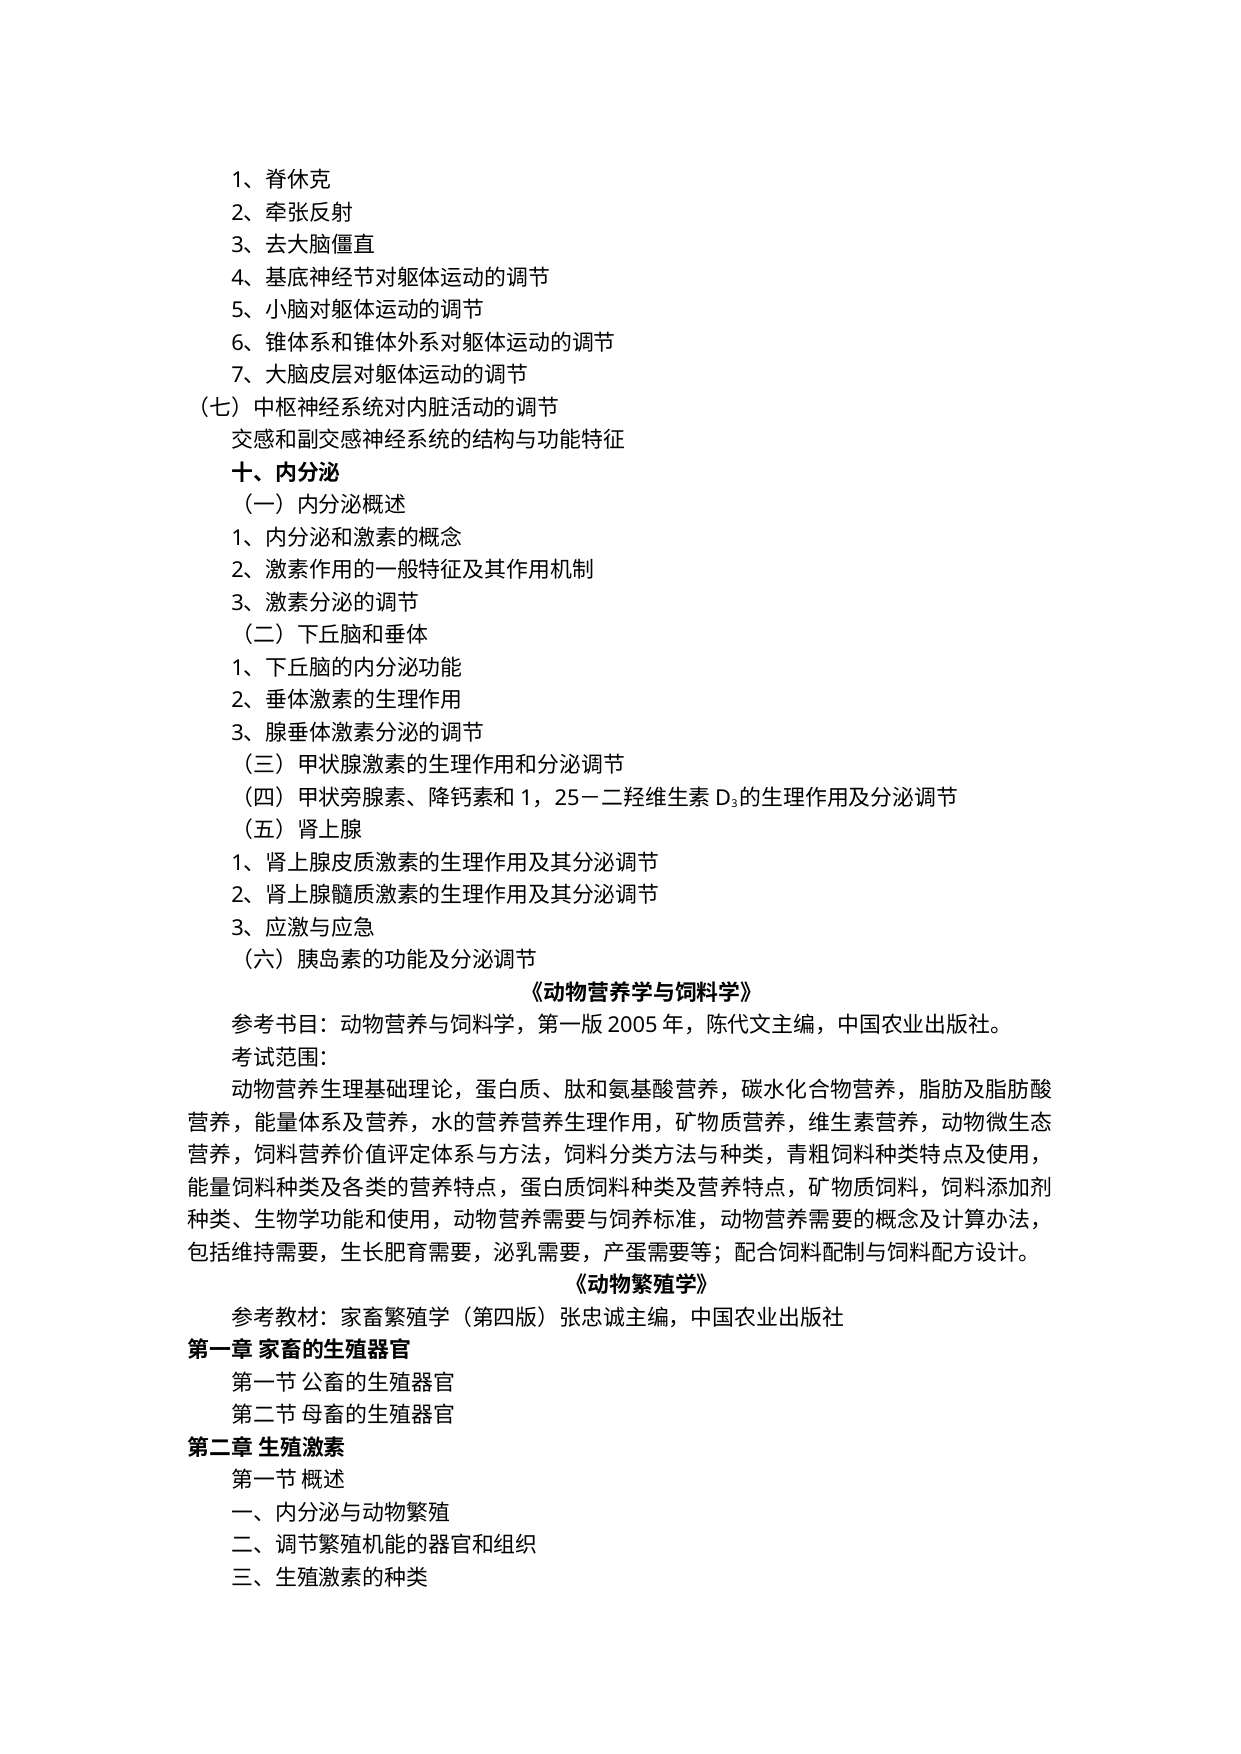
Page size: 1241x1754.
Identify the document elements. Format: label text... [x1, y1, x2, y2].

text 第二节 母畜的生殖器官 [187, 1397, 1053, 1429]
text 7、大脑皮层对躯体运动的调节 [187, 357, 1053, 389]
text 5、小脑对躯体运动的调节 [187, 292, 1053, 324]
text 3、激素分泌的调节 [187, 584, 1053, 617]
text （五）肾上腺 [187, 812, 1053, 844]
text 3、去大脑僵直 [187, 227, 1053, 259]
text 4、基底神经节对躯体运动的调节 [187, 259, 1053, 292]
text （二）下丘脑和垂体 [187, 617, 1053, 649]
text 1、下丘脑的内分泌功能 [187, 649, 1053, 682]
text 3、腺垂体激素分泌的调节 [187, 714, 1053, 747]
text （三）甲状腺激素的生理作用和分泌调节 [187, 747, 1053, 779]
text 参考书目：动物营养与饲料学，第一版2005年，陈代文主编，中国农业出版社。 [187, 1007, 1053, 1039]
text 动物营养生理基础理论，蛋白质、肽和氨基酸营养，碳水化合物营养，脂肪及脂肪酸营养，能量体系及营养，水的营养营养生理作用，矿物质营养，维生素营养，动物微生态营养，饲料营养价值评定体系与方法，饲料分类方法与种类，青粗饲料种类特点及使用，能量饲料种类及各类的营养特点，蛋白质饲料种类及营养特点，矿物质饲料，饲料添加剂种类、生物学功能和使用，动物营养需要与饲养标准，动物营养需要的概念及计算办法，包括维持需要，生长肥育需要，泌乳需要，产蛋需要等；配合饲料配制与饲料配方设计。 [187, 1072, 1053, 1267]
text 参考教材：家畜繁殖学（第四版）张忠诚主编，中国农业出版社 [187, 1299, 1053, 1332]
text 第一节 公畜的生殖器官 [187, 1364, 1053, 1397]
text 2、肾上腺髓质激素的生理作用及其分泌调节 [187, 877, 1053, 909]
text （一）内分泌概述 [187, 487, 1053, 519]
text 3、应激与应急 [187, 909, 1053, 942]
text 第二章 生殖激素 [187, 1429, 1053, 1462]
text 1、内分泌和激素的概念 [187, 519, 1053, 552]
text 6、锥体系和锥体外系对躯体运动的调节 [187, 324, 1053, 357]
text 2、激素作用的一般特征及其作用机制 [187, 552, 1053, 584]
text 三、生殖激素的种类 [187, 1559, 1053, 1592]
text 《动物营养学与饲料学》 [187, 974, 1053, 1007]
text 第一章 家畜的生殖器官 [187, 1332, 1053, 1364]
text 二、调节繁殖机能的器官和组织 [187, 1527, 1053, 1559]
text 2、牵张反射 [187, 194, 1053, 227]
text 《动物繁殖学》 [187, 1267, 1053, 1299]
text （四）甲状旁腺素、降钙素和1，25－二羟维生素D3的生理作用及分泌调节 [187, 779, 1053, 812]
text 考试范围： [187, 1039, 1053, 1072]
text （七）中枢神经系统对内脏活动的调节 [187, 389, 1053, 422]
text （六）胰岛素的功能及分泌调节 [187, 942, 1053, 974]
text 第一节 概述 [187, 1462, 1053, 1494]
text 交感和副交感神经系统的结构与功能特征 [187, 422, 1053, 454]
text 1、肾上腺皮质激素的生理作用及其分泌调节 [187, 844, 1053, 877]
text 2、垂体激素的生理作用 [187, 682, 1053, 714]
text 1、脊休克 [187, 162, 1053, 194]
text 十、内分泌 [187, 454, 1053, 487]
text 一、内分泌与动物繁殖 [187, 1494, 1053, 1527]
